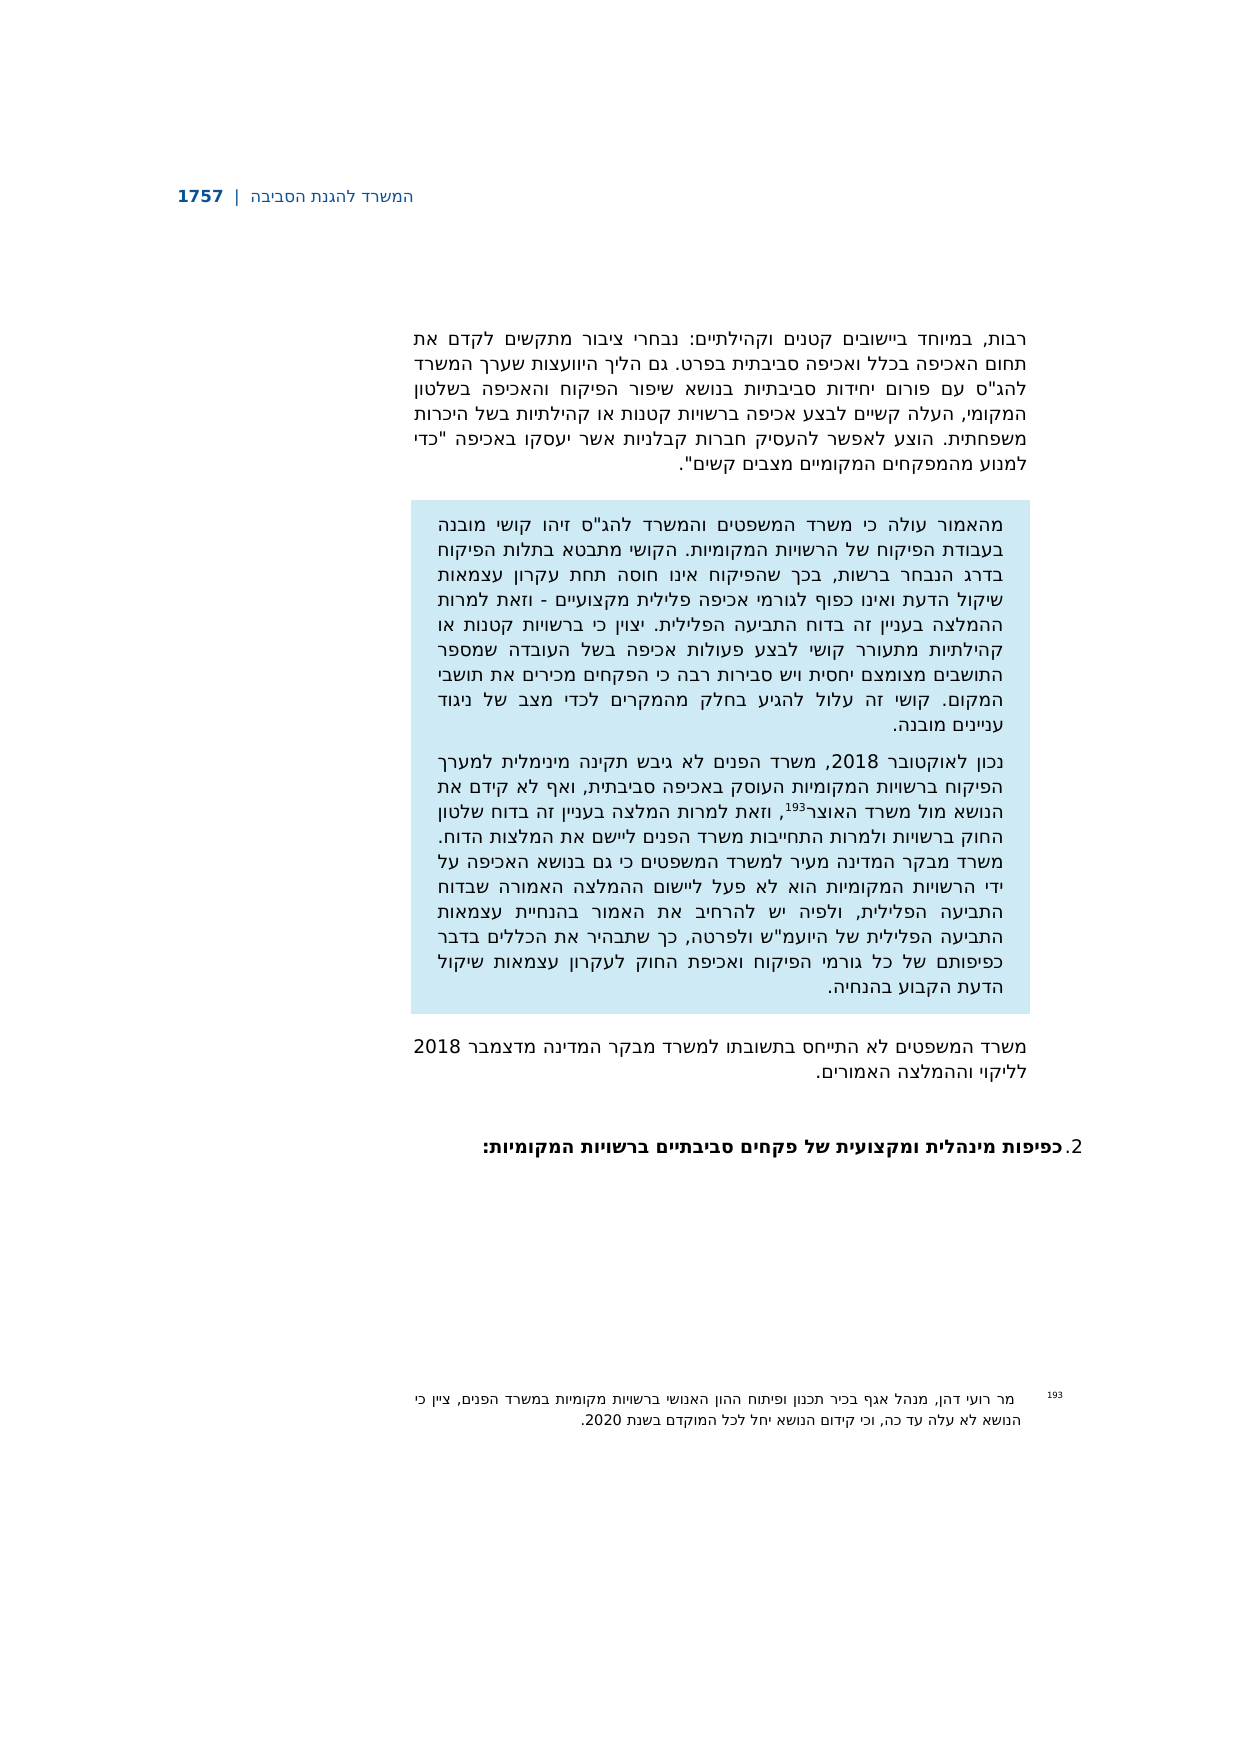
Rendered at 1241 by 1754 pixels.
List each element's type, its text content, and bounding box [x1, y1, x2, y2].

text נכון לאוקטובר 2018, משרד הפנים לא גיבש תקינה מינימלית למערך הפיקוח ברשויות המקומיות העוסק באכיפה סביבתית, ואף לא קידם את הנושא מול משרד האוצר, וזאת למרות המלצה בעניין זה בדוח שלטון החוק ברשויות ולמרות התחייבות משרד הפנים ליישם את המלצות הדוח. משרד מבקר המדינה מעיר למשרד המשפטים כי גם בנושא האכיפה על ידי הרשויות המקומיות הוא לא פעל ליישום ההמלצה האמורה שבדוח התביעה הפלילית, ולפיה יש להרחיב את האמור בהנחיית עצמאות התביעה הפלילית של היועמ"ש ולפרטה, כך שתבהיר את הכללים בדבר כפיפותם של כל גורמי הפיקוח ואכיפת החוק לעקרון עצמאות שיקול הדעת הקבוע בהנחיה. [414, 737, 1027, 1011]
text מהאמור עולה כי משרד המשפטים והמשרד להג"ס זיהו קושי מובנה בעבודת הפיקוח של הרשויות המקומיות. הקושי מתבטא בתלות הפיקוח בדרג הנבחר ברשות, בכך שהפיקוח אינו חוסה תחת עקרון עצמאות שיקול הדעת ואינו כפוף לגורמי אכיפה פלילית מקצועיים - וזאת למרות ההמלצה בעניין זה בדוח התביעה הפלילית. יצוין כי ברשויות קטנות או קהילתיות מתעורר קושי לבצע פעולות אכיפה בשל העובדה שמספר התושבים מצומצם יחסית ויש סבירות רבה כי הפקחים מכירים את תושבי המקום. קושי זה עלול להגיע בחלק מהמקרים לכדי מצב של ניגוד עניינים מובנה. [414, 503, 1027, 736]
list כפיפות מינהלית ומקצועית של פקחים סביבתיים ברשויות המקומיות: [413, 1133, 1065, 1158]
text במהלך שנת 2017 ערך משרד הפנים כמה תוכניות הרצה (פיילוט) בתחום האכיפה ברשויות המקומיות שמהן עלה כי קיימת "בעיית משילות" ברשויות רבות, במיוחד ביישובים קטנים וקהילתיים: נבחרי ציבור מתקשים לקדם את תחום האכיפה בכלל ואכיפה סביבתית בפרט. גם הליך היוועצות שערך המשרד להג"ס עם פורום יחידות סביבתיות בנושא שיפור הפיקוח והאכיפה בשלטון המקומי, העלה קשיים לבצע אכיפה ברשויות קטנות או קהילתיות בשל היכרות משפחתית. הוצע לאפשר להעסיק חברות קבלניות אשר יעסקו באכיפה "כדי למנוע מהמפקחים המקומיים מצבים קשים". [413, 325, 1028, 475]
text משרד המשפטים לא התייחס בתשובתו למשרד מבקר המדינה מדצמבר 2018 לליקוי וההמלצה האמורים. [413, 1033, 1028, 1083]
